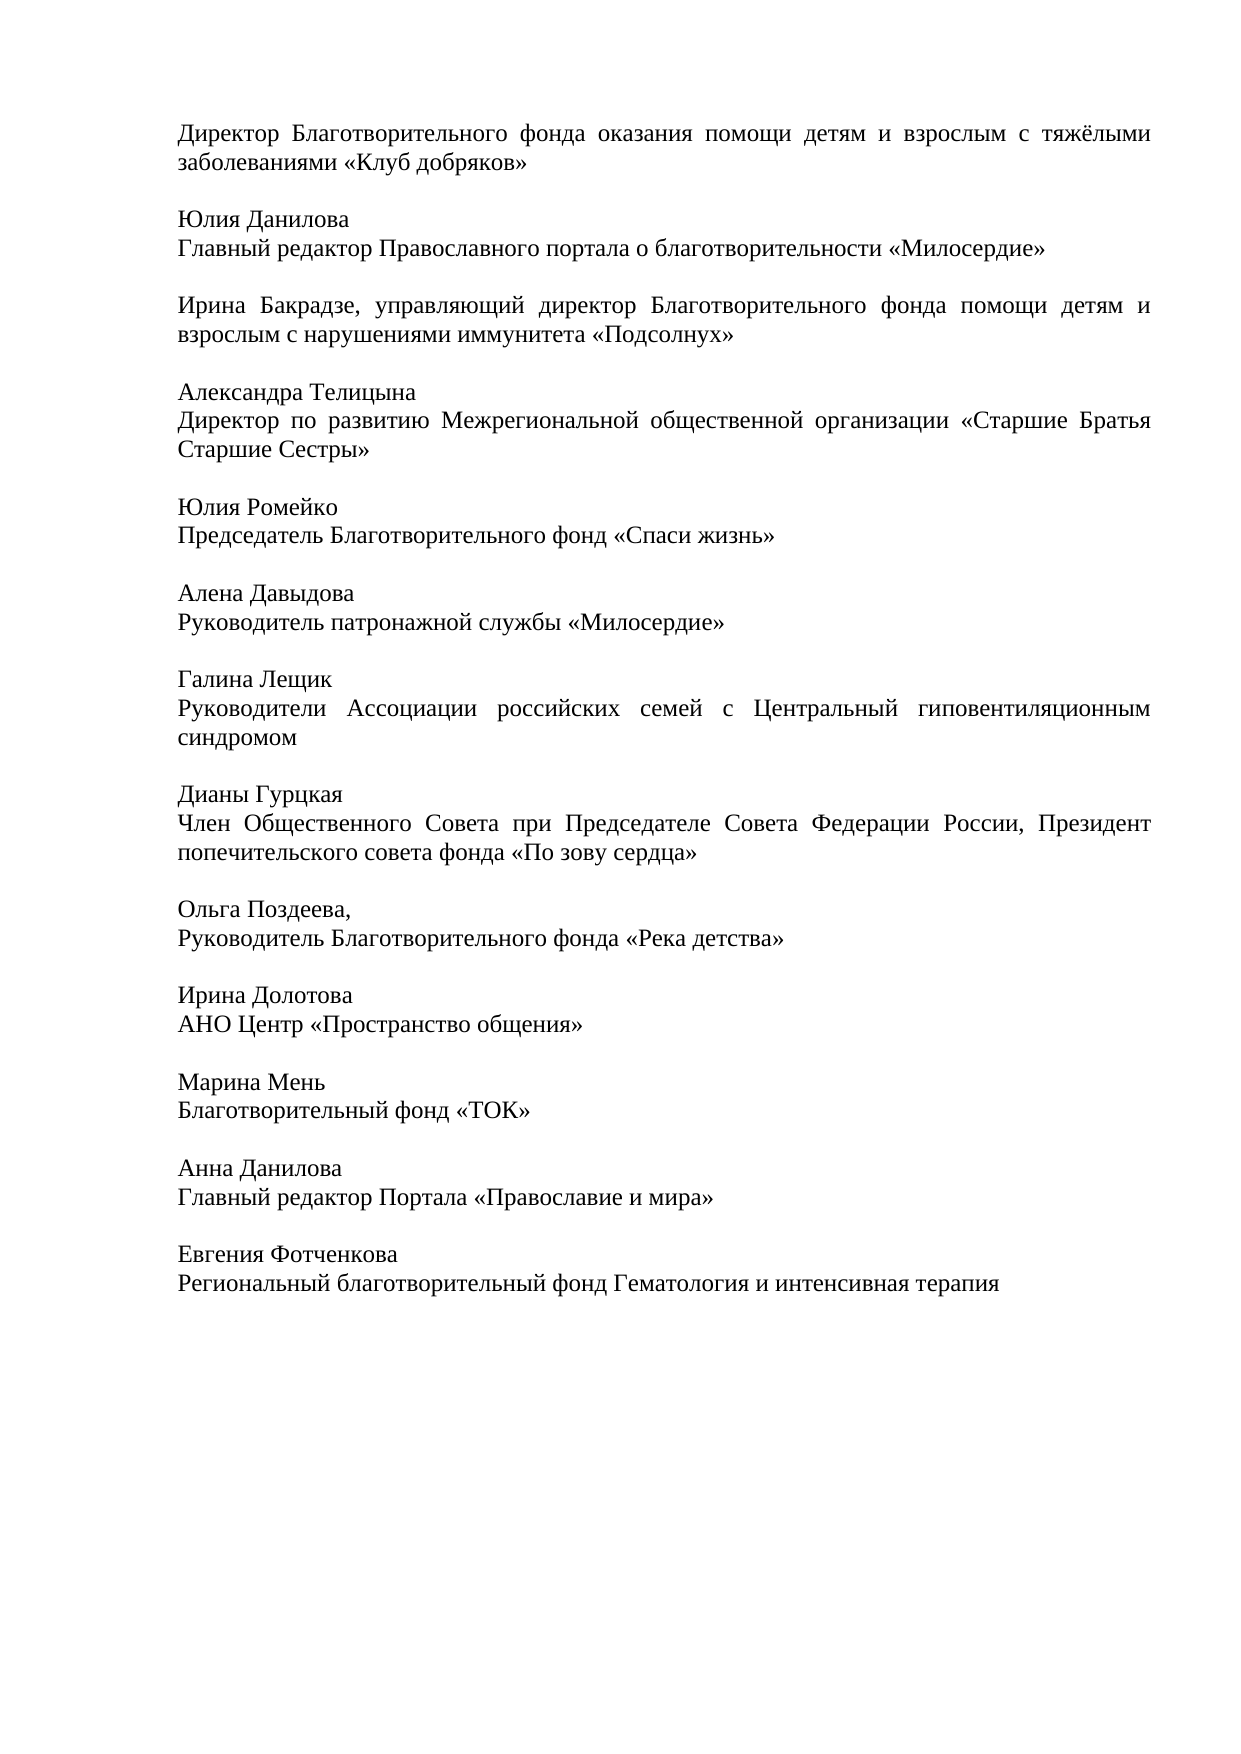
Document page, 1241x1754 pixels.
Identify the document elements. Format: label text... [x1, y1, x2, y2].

text Региональный благотворительный фонд Гематология и интенсивная терапия [177, 1268, 1152, 1297]
text Ирина Бакрадзе, управляющий директор Благотворительного фонда помощи детям и взрослым с нарушениями иммунитета «Подсолнух» [177, 291, 1152, 348]
text Алена Давыдова [177, 578, 1152, 607]
text Директор Благотворительного фонда оказания помощи детям и взрослым с тяжёлыми заболеваниями «Клуб добряков» [177, 118, 1152, 176]
text Главный редактор Портала «Православие и мира» [177, 1182, 1152, 1211]
text Александра Телицына [177, 377, 1152, 406]
text Анна Данилова [177, 1153, 1152, 1182]
text Евгения Фотченкова [177, 1239, 1152, 1268]
text Главный редактор Православного портала о благотворительности «Милосердие» [177, 233, 1152, 262]
text Дианы Гурцкая [177, 779, 1152, 808]
text Член Общественного Совета при Председателе Совета Федерации России, Президент попечительского совета фонда «По зову сердца» [177, 808, 1152, 866]
text Марина Мень [177, 1067, 1152, 1096]
text АНО Центр «Пространство общения» [177, 1009, 1152, 1038]
text Галина Лещик [177, 664, 1152, 693]
text Руководитель патронажной службы «Милосердие» [177, 607, 1152, 636]
text Благотворительный фонд «ТОК» [177, 1096, 1152, 1124]
text Юлия Ромейко [177, 492, 1152, 521]
text Руководитель Благотворительного фонда «Река детства» [177, 923, 1152, 952]
text Руководители Ассоциации российских семей с Центральный гиповентиляционным синдромом [177, 693, 1152, 751]
text Ольга Поздеева, [177, 894, 1152, 923]
text Юлия Данилова [177, 204, 1152, 233]
text Директор по развитию Межрегиональной общественной организации «Старшие Братья Старшие Сестры» [177, 406, 1152, 463]
text Председатель Благотворительного фонд «Спаси жизнь» [177, 521, 1152, 549]
text Ирина Долотова [177, 981, 1152, 1009]
